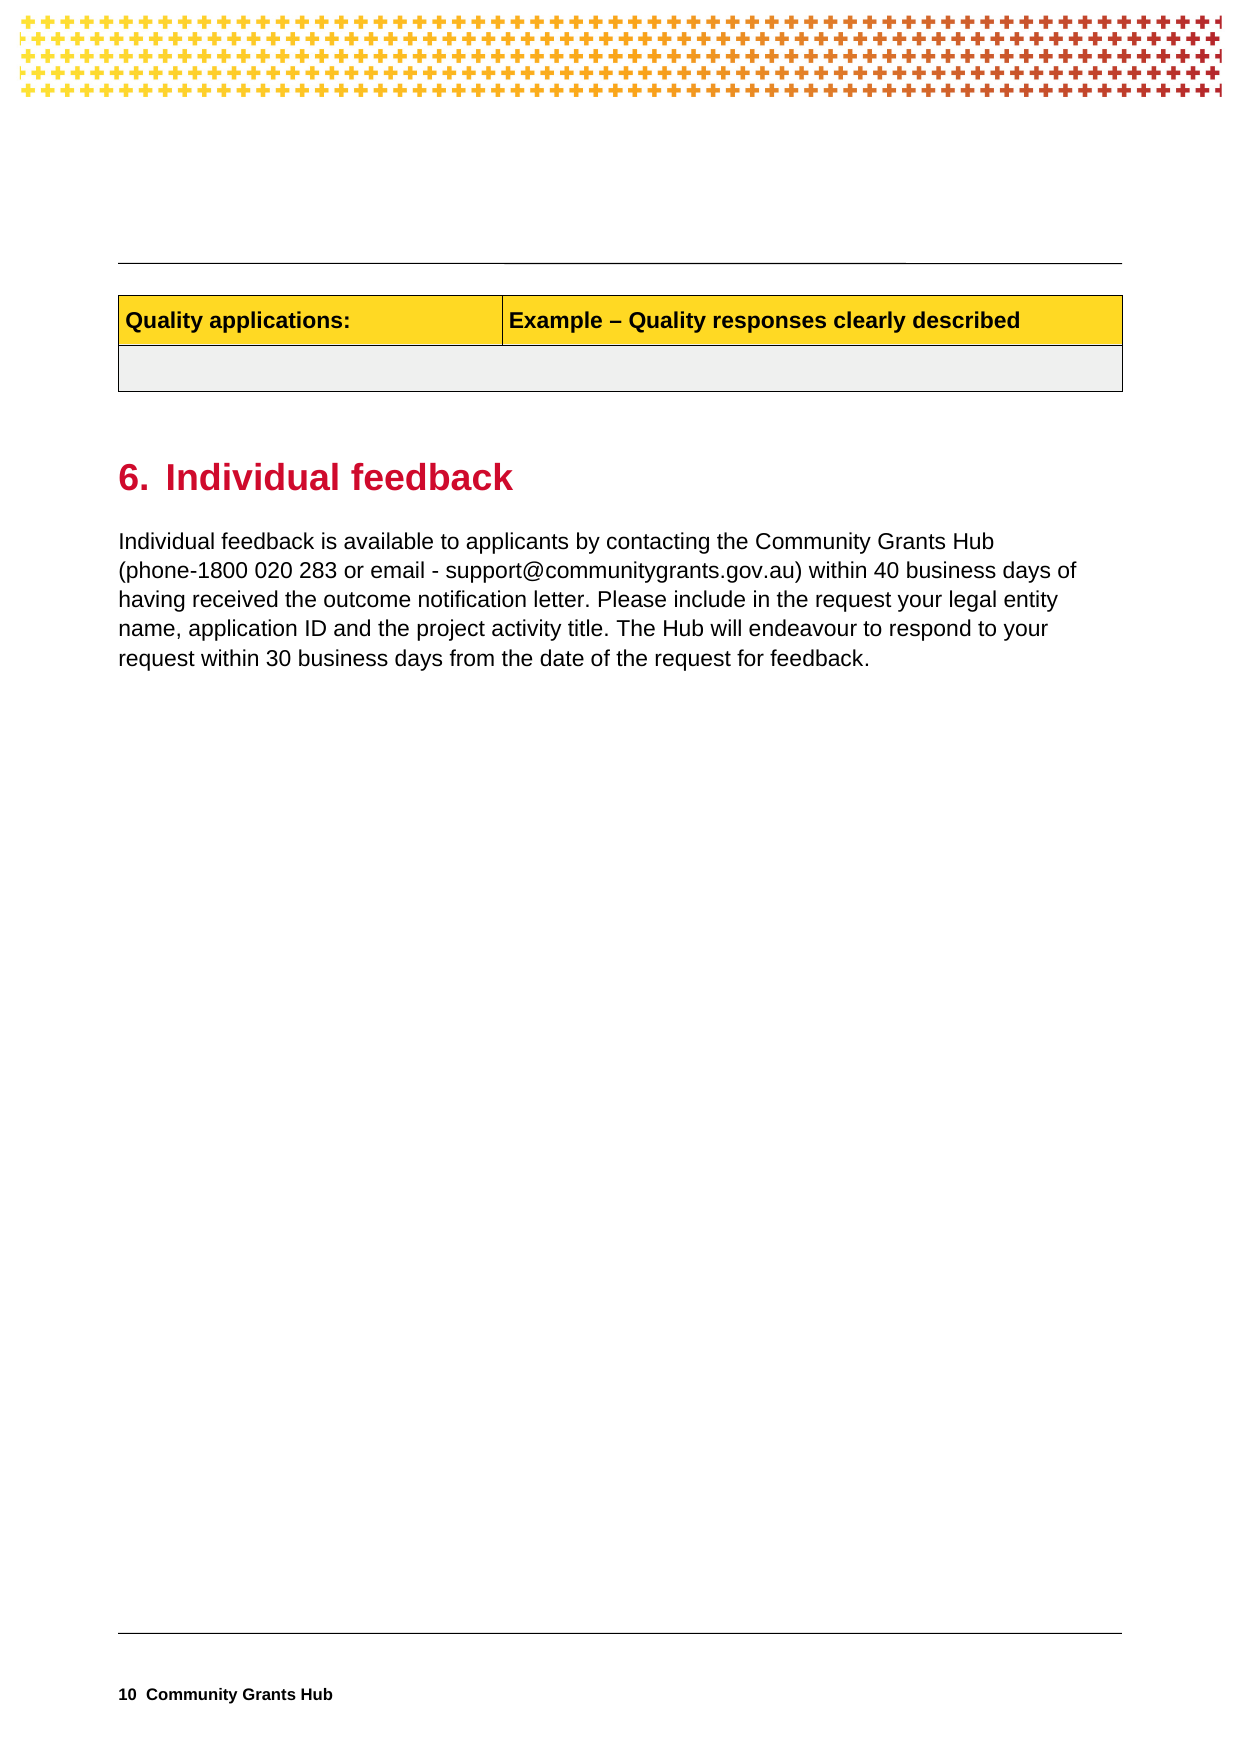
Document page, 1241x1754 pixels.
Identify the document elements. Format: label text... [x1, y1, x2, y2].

table_header Quality applications: [119, 296, 502, 344]
text Individual feedback is available to applicants by contacting the Community Grants Hub (phone-1800 020 283 or email - support@communitygrants.gov.au) within 40 business days of having received the outcome notification letter. Please include in the request your legal entity name, application ID and the project activity title. The Hub will endeavour to respond to your request within 30 business days from the date of the request for feedback. [118, 525, 1122, 671]
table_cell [119, 346, 1122, 391]
picture [0, 0, 1241, 107]
subtitle Individual feedback [118, 454, 1122, 500]
table_header Example – Quality responses clearly described [503, 296, 1122, 344]
